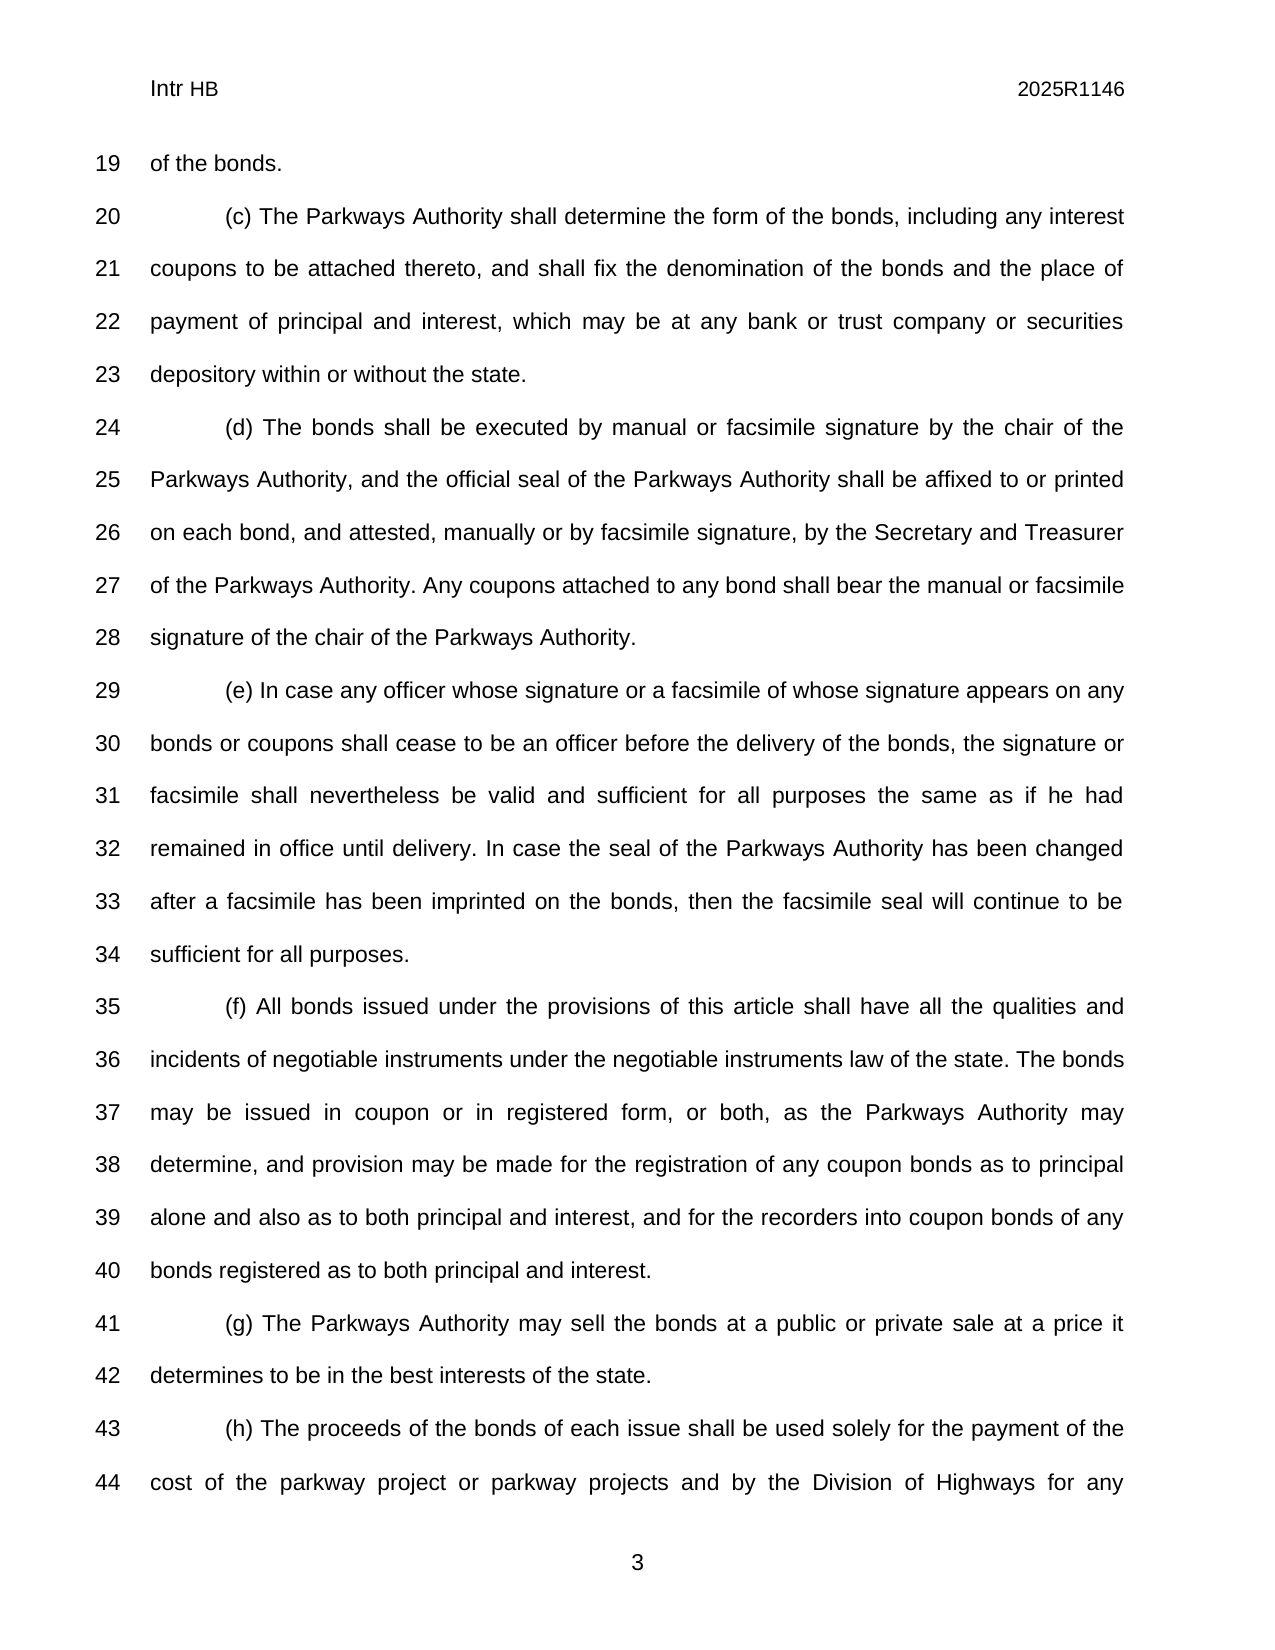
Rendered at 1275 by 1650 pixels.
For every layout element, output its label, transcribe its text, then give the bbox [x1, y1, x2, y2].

text (c) The Parkways Authority shall determine the form of the bonds, including any interest coupons to be attached thereto, and shall fix the denomination of the bonds and the place of payment of principal and interest, which may be at any bank or trust company or securities depository within or without the state. [150, 203, 1125, 387]
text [150, 150, 1125, 176]
text (g) The Parkways Authority may sell the bonds at a public or private sale at a price it determines to be in the best interests of the state. [150, 1309, 1125, 1389]
text (d) The bonds shall be executed by manual or facsimile signature by the chair of the Parkways Authority, and the official seal of the Parkways Authority shall be affixed to or printed on each bond, and attested, manually or by facsimile signature, by the Secretary and Treasurer of the Parkways Authority. Any coupons attached to any bond shall bear the manual or facsimile signature of the chair of the Parkways Authority. [150, 413, 1125, 651]
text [150, 1415, 1125, 1496]
text (e) In case any officer whose signature or a facsimile of whose signature appears on any bonds or coupons shall cease to be an officer before the delivery of the bonds, the signature or facsimile shall nevertheless be valid and sufficient for all purposes the same as if he had remained in office until delivery. In case the seal of the Parkways Authority has been changed after a facsimile has been imprinted on the bonds, then the facsimile seal will continue to be sufficient for all purposes. [150, 677, 1125, 967]
text (f) All bonds issued under the provisions of this article shall have all the qualities and incidents of negotiable instruments under the negotiable instruments law of the state. The bonds may be issued in coupon or in registered form, or both, as the Parkways Authority may determine, and provision may be made for the registration of any coupon bonds as to principal alone and also as to both principal and interest, and for the recorders into coupon bonds of any bonds registered as to both principal and interest. [150, 993, 1125, 1283]
